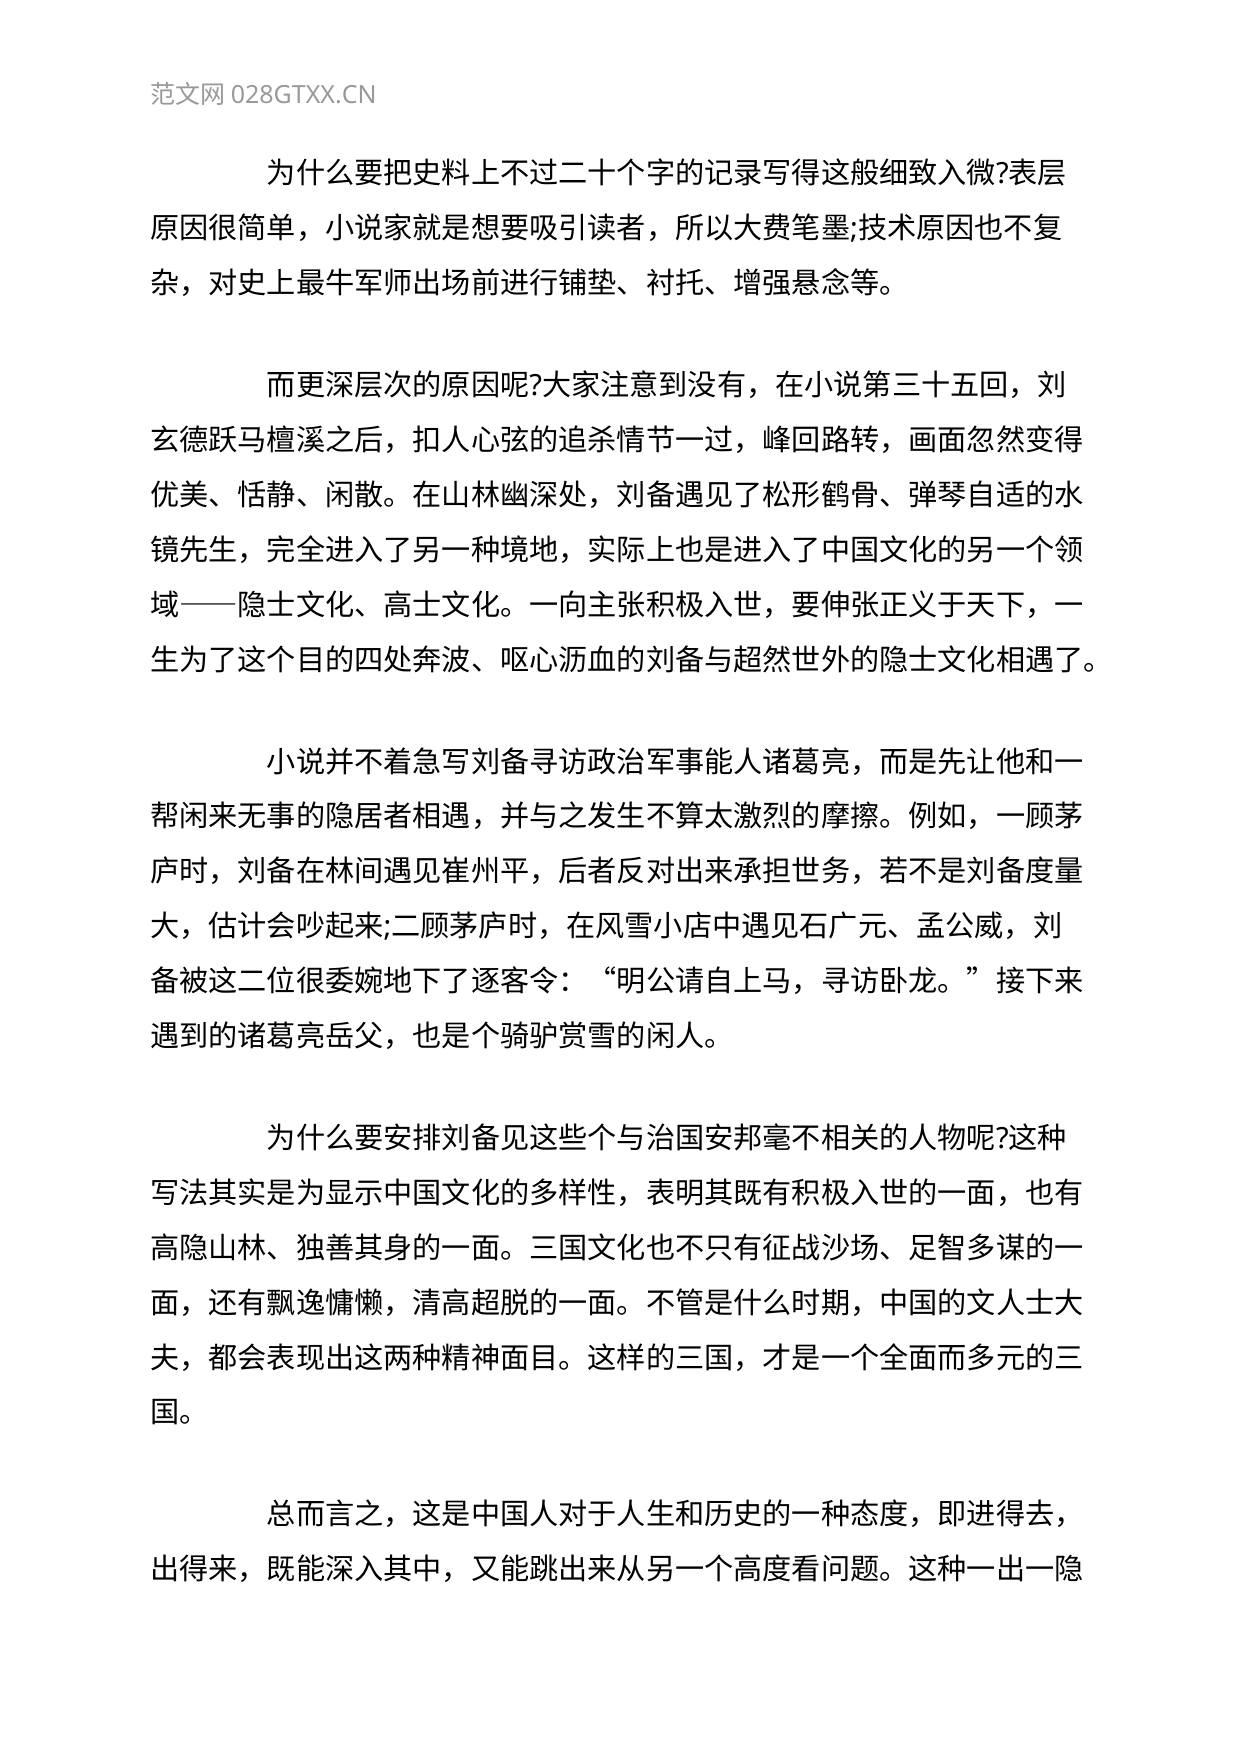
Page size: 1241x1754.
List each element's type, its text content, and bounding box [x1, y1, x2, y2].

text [150, 1491, 1090, 1588]
text 为什么要安排刘备见这些个与治国安邦毫不相关的人物呢?这种写法其实是为显示中国文化的多样性，表明其既有积极入世的一面，也有高隐山林、独善其身的一面。三国文化也不只有征战沙场、足智多谋的一面，还有飘逸慵懒，清高超脱的一面。不管是什么时期，中国的文人士大夫，都会表现出这两种精神面目。这样的三国，才是一个全面而多元的三国。 [150, 1114, 1090, 1431]
text 小说并不着急写刘备寻访政治军事能人诸葛亮，而是先让他和一帮闲来无事的隐居者相遇，并与之发生不算太激烈的摩擦。例如，一顾茅庐时，刘备在林间遇见崔州平，后者反对出来承担世务，若不是刘备度量大，估计会吵起来;二顾茅庐时，在风雪小店中遇见石广元、孟公威，刘备被这二位很委婉地下了逐客令：“明公请自上马，寻访卧龙。”接下来遇到的诸葛亮岳父，也是个骑驴赏雪的闲人。 [150, 738, 1090, 1055]
text 为什么要把史料上不过二十个字的记录写得这般细致入微?表层原因很简单，小说家就是想要吸引读者，所以大费笔墨;技术原因也不复杂，对史上最牛军师出场前进行铺垫、衬托、增强悬念等。 [150, 150, 1090, 302]
text 而更深层次的原因呢?大家注意到没有，在小说第三十五回，刘玄德跃马檀溪之后，扣人心弦的追杀情节一过，峰回路转，画面忽然变得优美、恬静、闲散。在山林幽深处，刘备遇见了松形鹤骨、弹琴自适的水镜先生，完全进入了另一种境地，实际上也是进入了中国文化的另一个领域——隐士文化、高士文化。一向主张积极入世，要伸张正义于天下，一生为了这个目的四处奔波、呕心沥血的刘备与超然世外的隐士文化相遇了。 [150, 362, 1090, 679]
